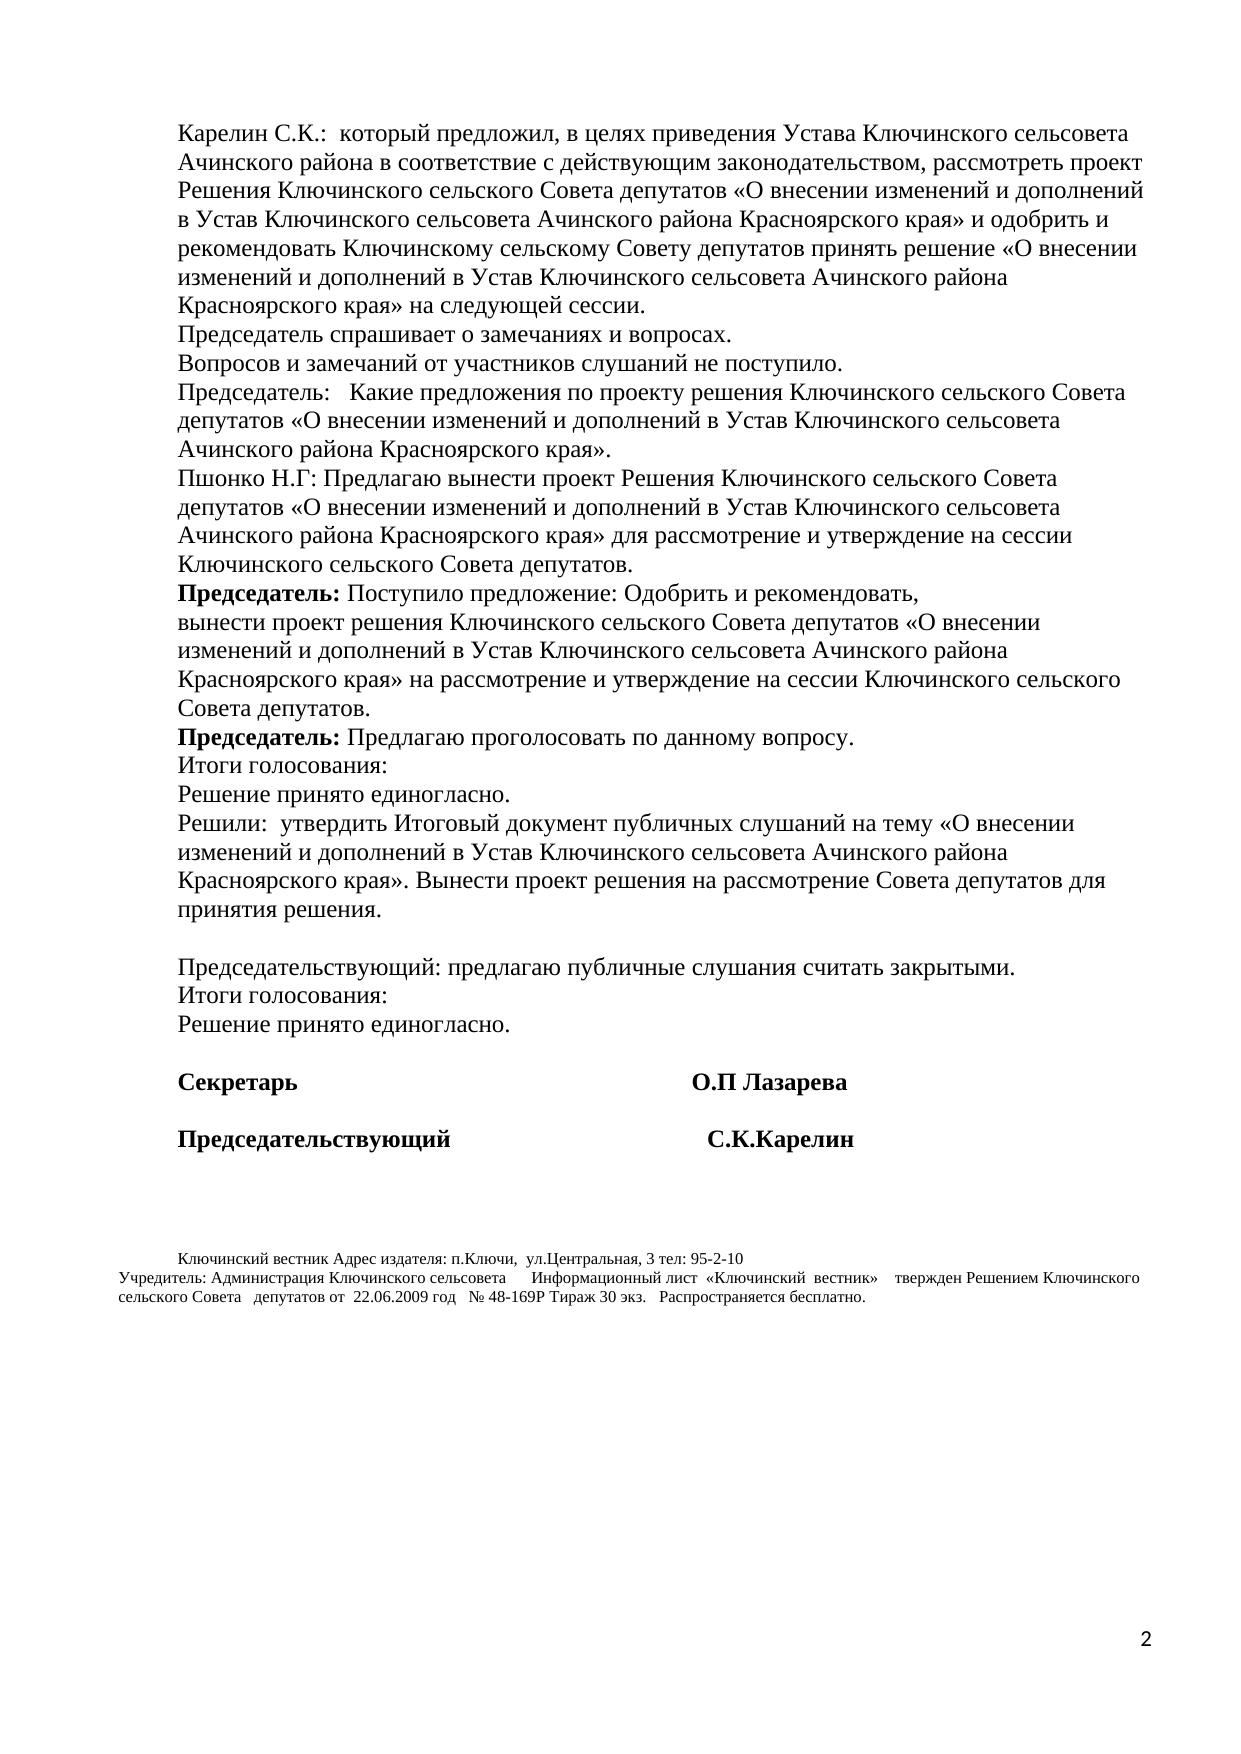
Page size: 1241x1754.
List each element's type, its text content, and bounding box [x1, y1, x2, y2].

text Пшонко Н.Г: Предлагаю вынести проект Решения Ключинского сельского Совета депутатов «О внесении изменений и дополнений в Устав Ключинского сельсовета Ачинского района Красноярского края» для рассмотрение и утверждение на сессии Ключинского сельского Совета депутатов. [177, 463, 1152, 578]
text Решение принято единогласно. [177, 779, 1152, 808]
text Решение принято единогласно. [177, 1009, 1152, 1038]
text Председатель: Какие предложения по проекту решения Ключинского сельского Совета депутатов «О внесении изменений и дополнений в Устав Ключинского сельсовета Ачинского района Красноярского края». [177, 377, 1152, 463]
text Ключинский вестник Адрес издателя: п.Ключи, ул.Центральная, 3 тел: 95-2-10 [177, 1249, 1179, 1268]
text Решили: утвердить Итоговый документ публичных слушаний на тему «О внесении изменений и дополнений в Устав Ключинского сельсовета Ачинского района Красноярского края». Вынести проект решения на рассмотрение Совета депутатов для принятия решения. [177, 808, 1152, 923]
text Карелин С.К.: который предложил, в целях приведения Устава Ключинского сельсовета Ачинского района в соответствие с действующим законодательством, рассмотреть проект Решения Ключинского сельского Совета депутатов «О внесении изменений и дополнений в Устав Ключинского сельсовета Ачинского района Красноярского края» и одобрить и рекомендовать Ключинскому сельскому Совету депутатов принять решение «О внесении изменений и дополнений в Устав Ключинского сельсовета Ачинского района Красноярского края» на следующей сессии. [177, 118, 1152, 319]
text Председательствующий: предлагаю публичные слушания считать закрытыми. [177, 952, 1152, 981]
text Председатель: Предлагаю проголосовать по данному вопросу. [177, 722, 1152, 751]
text Председательствующий С.К.Карелин [177, 1124, 1152, 1153]
text Вопросов и замечаний от участников слушаний не поступило. [177, 348, 1152, 377]
text Итоги голосования: [177, 981, 1152, 1009]
text Итоги голосования: [177, 751, 1152, 779]
text Председатель: Поступило предложение: Одобрить и рекомендовать, [177, 578, 1152, 607]
text Председатель спрашивает о замечаниях и вопросах. [177, 319, 1152, 348]
text Учредитель: Администрация Ключинского сельсовета Информационный лист «Ключинский вестник» твержден Решением Ключинского сельского Совета депутатов от 22.06.2009 год № 48-169Р Тираж 30 экз. Распространяется бесплатно. [118, 1268, 1179, 1306]
text вынести проект решения Ключинского сельского Совета депутатов «О внесении изменений и дополнений в Устав Ключинского сельсовета Ачинского района Красноярского края» на рассмотрение и утверждение на сессии Ключинского сельского Совета депутатов. [177, 607, 1152, 722]
text Секретарь О.П Лазарева [177, 1067, 1152, 1096]
